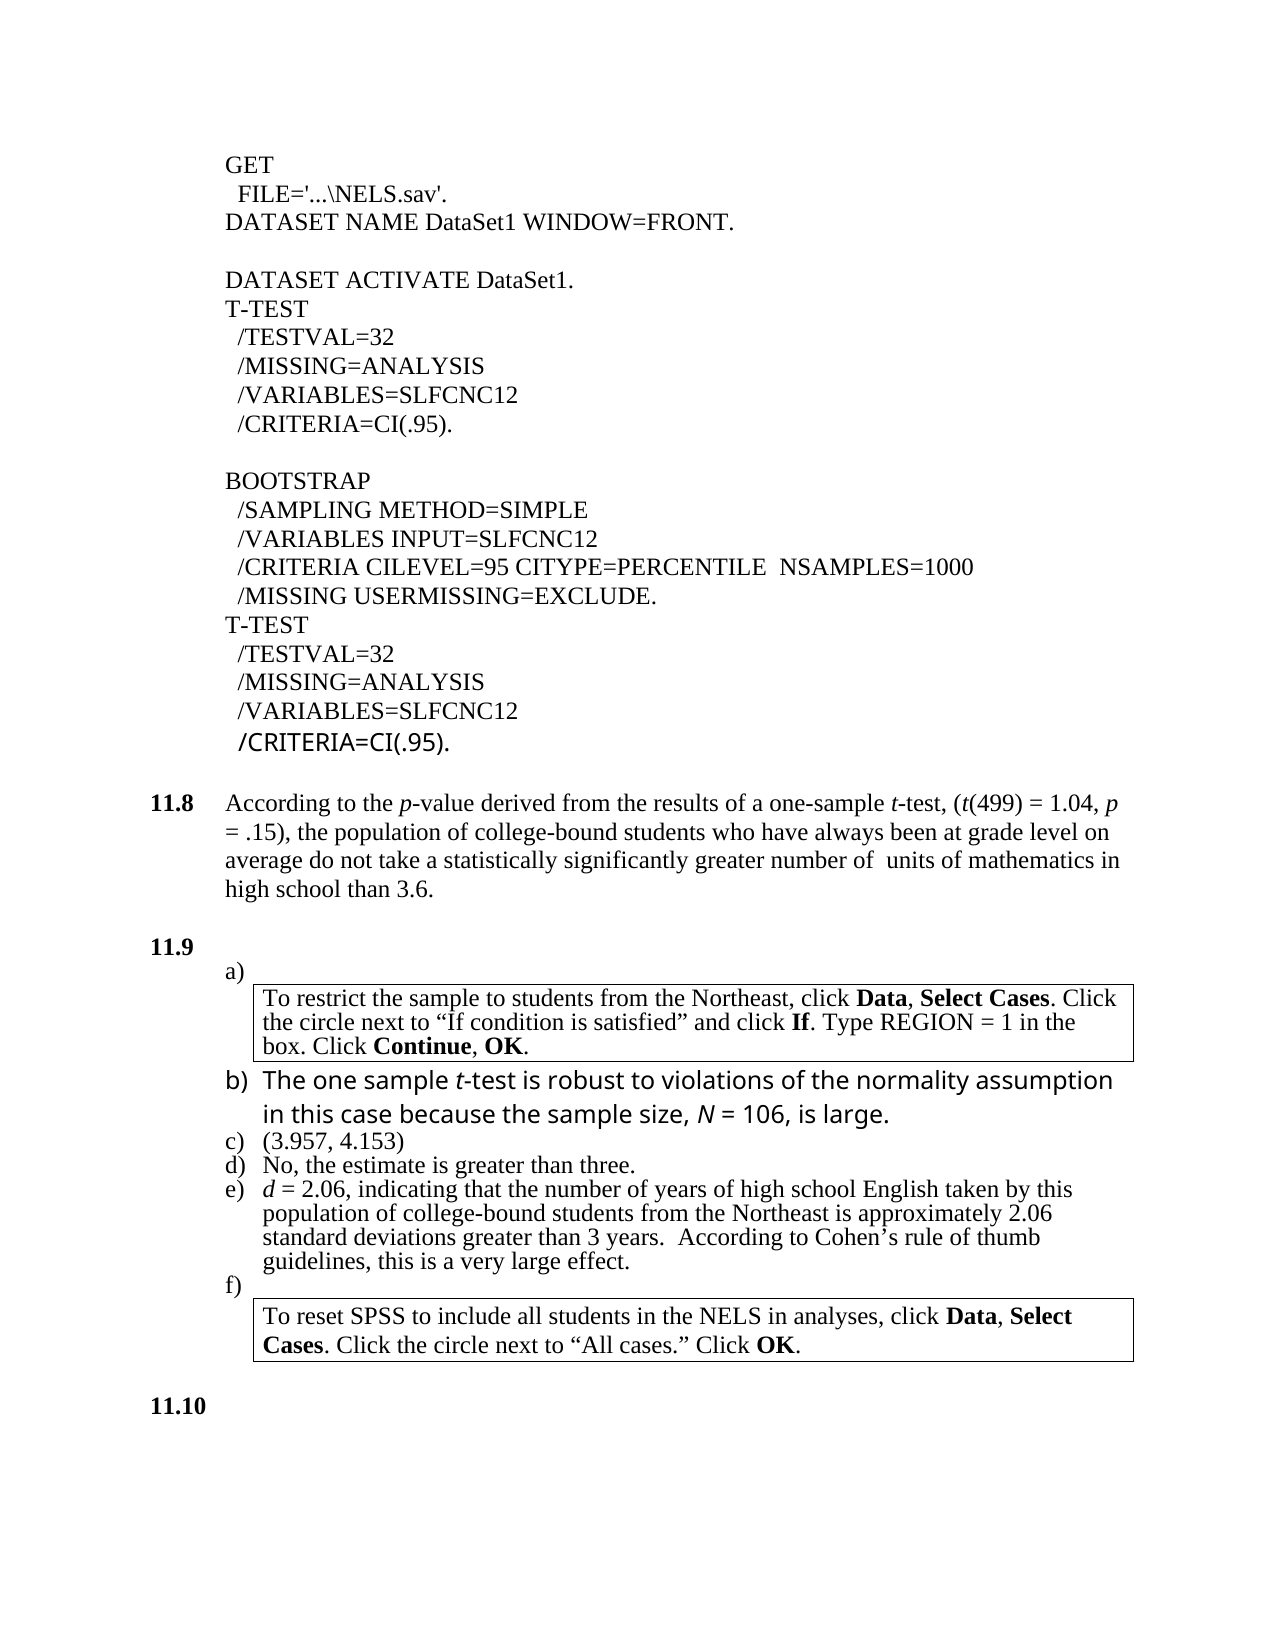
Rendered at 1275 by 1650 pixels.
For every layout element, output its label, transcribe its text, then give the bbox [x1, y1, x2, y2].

list /SAMPLING METHOD=SIMPLE [225, 495, 1125, 524]
text To reset SPSS to include all students in the NELS in analyses, click Data, Select Cases. Click the circle next to “All cases.” Click OK. [254, 1299, 1133, 1361]
text To restrict the sample to students from the Northeast, click Data, Select Cases. Click the circle next to “If condition is satisfied” and click If. Type REGION = 1 in the box. Click Continue, OK. [254, 985, 1133, 1061]
list BOOTSTRAP [225, 466, 1125, 495]
list /MISSING USERMISSING=EXCLUDE. [225, 581, 1125, 610]
list /VARIABLES=SLFCNC12 [225, 696, 1125, 725]
list FILE='...\NELS.sav'. [225, 179, 1125, 207]
list DATASET ACTIVATE DataSet1. [225, 265, 1125, 294]
text e) d = 2.06, indicating that the number of years of high school English taken by this population of college-bound students from the Northeast is approximately 2.06 standard deviations greater than 3 years. According to Cohen’s rule of thumb guidelines, this is a very large effect. [225, 1178, 1125, 1274]
list DATASET NAME DataSet1 WINDOW=FRONT. [225, 207, 1125, 236]
list /TESTVAL=32 [225, 639, 1125, 667]
list According to the p-value derived from the results of a one-sample t-test, (t(499) = 1.04, p = .15), the population of college-bound students who have always been at grade level on average do not take a statistically significantly greater number of units of mathematics in high school than 3.6. [150, 788, 1125, 903]
list /TESTVAL=32 [225, 322, 1125, 351]
list GET [225, 150, 1125, 179]
text b) The one sample t-test is robust to violations of the normality assumption in this case because the sample size, N = 106, is large. [225, 1062, 1125, 1131]
list /MISSING=ANALYSIS [225, 351, 1125, 380]
list /CRITERIA CILEVEL=95 CITYPE=PERCENTILE NSAMPLES=1000 [225, 552, 1125, 581]
text /CRITERIA=CI(.95). [225, 725, 1125, 759]
list /VARIABLES INPUT=SLFCNC12 [225, 524, 1125, 552]
list /CRITERIA=CI(.95). [225, 409, 1125, 437]
list T-TEST [225, 610, 1125, 639]
list /VARIABLES=SLFCNC12 [225, 380, 1125, 409]
text c) (3.957, 4.153) [225, 1131, 1125, 1154]
text d) No, the estimate is greater than three. [225, 1154, 1125, 1178]
text f) [225, 1274, 1125, 1298]
text a) [225, 960, 1125, 984]
list /MISSING=ANALYSIS [225, 667, 1125, 696]
list T-TEST [225, 294, 1125, 322]
